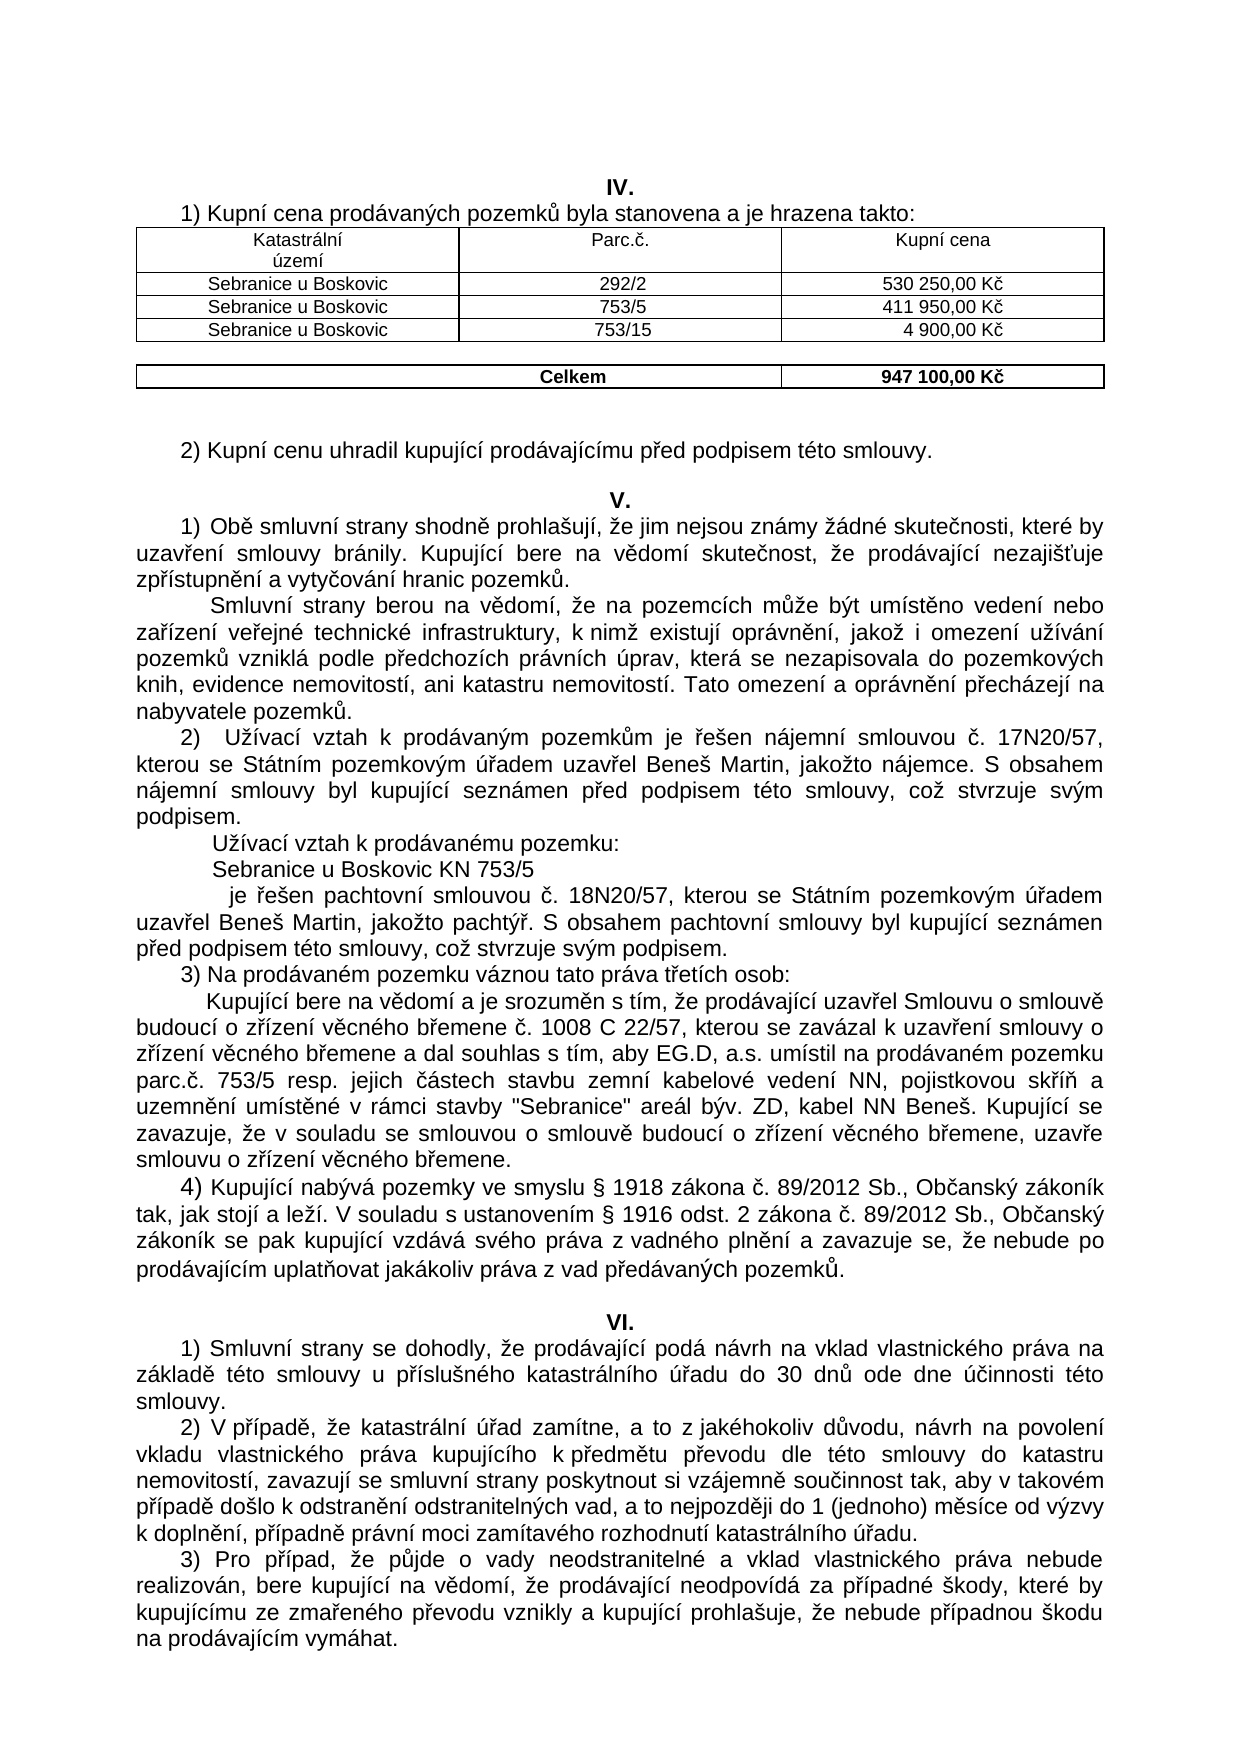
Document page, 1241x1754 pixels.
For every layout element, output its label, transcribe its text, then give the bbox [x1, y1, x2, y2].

table_header Kupní cena [782, 228, 1103, 271]
table_cell Sebranice u Boskovic [137, 273, 458, 294]
text VI. [136, 1309, 1104, 1335]
table_cell Sebranice u Boskovic [137, 296, 458, 318]
text Smluvní strany berou na vědomí, že na pozemcích může být umístěno vedení nebo zařízení veřejné technické infrastruktury, k nimž existují oprávnění, jakož i omezení užívání pozemků vzniklá podle předchozích právních úprav, která se nezapisovala do pozemkových knih, evidence nemovitostí, ani katastru nemovitostí. Tato omezení a oprávnění přecházejí na nabyvatele pozemků. [136, 592, 1104, 724]
text 2) Užívací vztah k prodávaným pozemkům je řešen nájemní smlouvou č. 17N20/57, kterou se Státním pozemkovým úřadem uzavřel Beneš Martin, jakožto nájemce. S obsahem nájemní smlouvy byl kupující seznámen před podpisem této smlouvy, což stvrzuje svým podpisem. [136, 724, 1104, 829]
table_cell 530 250,00 Kč [782, 273, 1103, 294]
table_cell 292/2 [460, 273, 781, 294]
table_header Katastrální území [137, 228, 458, 271]
table_header Celkem [137, 366, 781, 387]
table_cell 753/5 [460, 296, 781, 318]
table_cell 411 950,00 Kč [782, 296, 1103, 318]
table_cell 753/15 [460, 319, 781, 341]
text 3) Pro případ, že půjde o vady neodstranitelné a vklad vlastnického práva nebude realizován, bere kupující na vědomí, že prodávající neodpovídá za případné škody, které by kupujícímu ze zmařeného převodu vznikly a kupující prohlašuje, že nebude případnou škodu na prodávajícím vymáhat. [136, 1546, 1104, 1651]
table_header 947 100,00 Kč [782, 366, 1103, 387]
text V. [136, 487, 1104, 513]
text IV. [136, 174, 1104, 200]
text Sebranice u Boskovic KN 753/5 [136, 856, 1104, 882]
text je řešen pachtovní smlouvou č. 18N20/57, kterou se Státním pozemkovým úřadem uzavřel Beneš Martin, jakožto pachtýř. S obsahem pachtovní smlouvy byl kupující seznámen před podpisem této smlouvy, což stvrzuje svým podpisem. [136, 882, 1104, 961]
table_header Parc.č. [460, 228, 781, 271]
text 1) Smluvní strany se dohodly, že prodávající podá návrh na vklad vlastnického práva na základě této smlouvy u příslušného katastrálního úřadu do 30 dnů ode dne účinnosti této smlouvy. [136, 1335, 1104, 1414]
text 4) Kupující nabývá pozemky ve smyslu § 1918 zákona č. 89/2012 Sb., Občanský zákoník tak, jak stojí a leží. V souladu s ustanovením § 1916 odst. 2 zákona č. 89/2012 Sb., Občanský zákoník se pak kupující vzdává svého práva z vadného plnění a zavazuje se, že nebude po prodávajícím uplatňovat jakákoliv práva z vad předávaných pozemků. [136, 1172, 1104, 1282]
text 2) Kupní cenu uhradil kupující prodávajícímu před podpisem této smlouvy. [136, 437, 1104, 463]
table_cell Sebranice u Boskovic [137, 319, 458, 341]
text Kupující bere na vědomí a je srozuměn s tím, že prodávající uzavřel Smlouvu o smlouvě budoucí o zřízení věcného břemene č. 1008 C 22/57, kterou se zavázal k uzavření smlouvy o zřízení věcného břemene a dal souhlas s tím, aby EG.D, a.s. umístil na prodávaném pozemku parc.č. 753/5 resp. jejich částech stavbu zemní kabelové vedení NN, pojistkovou skříň a uzemnění umístěné v rámci stavby "Sebranice" areál býv. ZD, kabel NN Beneš. Kupující se zavazuje, že v souladu se smlouvou o smlouvě budoucí o zřízení věcného břemene, uzavře smlouvu o zřízení věcného břemene. [136, 988, 1104, 1172]
table_cell 4 900,00 Kč [782, 319, 1103, 341]
text 2) V případě, že katastrální úřad zamítne, a to z jakéhokoliv důvodu, návrh na povolení vkladu vlastnického práva kupujícího k předmětu převodu dle této smlouvy do katastru nemovitostí, zavazují se smluvní strany poskytnout si vzájemně součinnost tak, aby v takovém případě došlo k odstranění odstranitelných vad, a to nejpozději do 1 (jednoho) měsíce od výzvy k doplnění, případně právní moci zamítavého rozhodnutí katastrálního úřadu. [136, 1414, 1104, 1546]
text 3) Na prodávaném pozemku váznou tato práva třetích osob: [136, 961, 1104, 988]
text 1) Obě smluvní strany shodně prohlašují, že jim nejsou známy žádné skutečnosti, které by uzavření smlouvy bránily. Kupující bere na vědomí skutečnost, že prodávající nezajišťuje zpřístupnění a vytyčování hranic pozemků. [136, 513, 1104, 592]
text 1) Kupní cena prodávaných pozemků byla stanovena a je hrazena takto: [136, 200, 1104, 227]
text Užívací vztah k prodávanému pozemku: [136, 829, 1104, 856]
